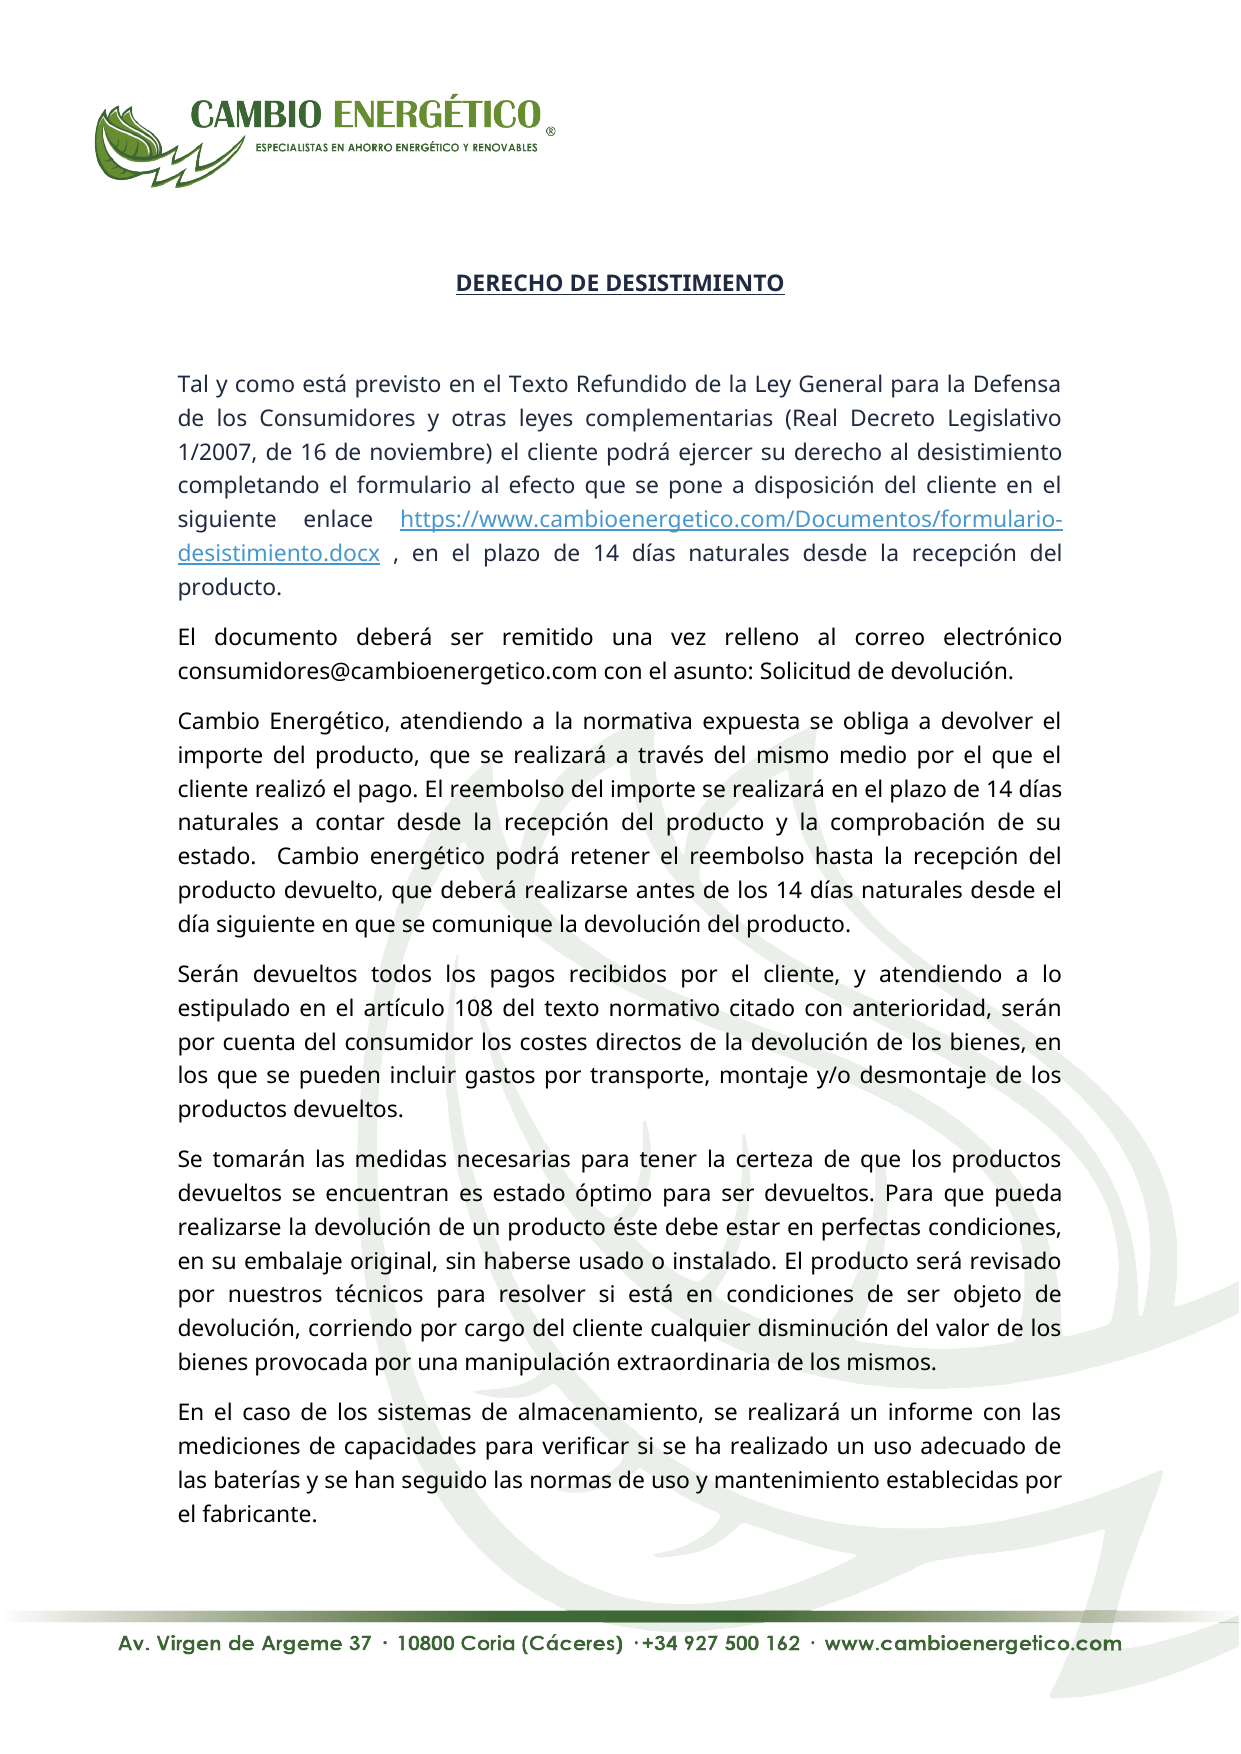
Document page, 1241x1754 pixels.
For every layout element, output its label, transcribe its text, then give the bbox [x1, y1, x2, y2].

text El documento deberá ser remitido una vez relleno al correo electrónico consumidores@cambioenergetico.com con el asunto: Solicitud de devolución. [177, 621, 1063, 686]
picture [0, 0, 1241, 1754]
text Cambio Energético, atendiendo a la normativa expuesta se obliga a devolver el importe del producto, que se realizará a través del mismo medio por el que el cliente realizó el pago. El reembolso del importe se realizará en el plazo de 14 días naturales a contar desde la recepción del producto y la comprobación de su estado. Cambio energético podrá retener el reembolso hasta la recepción del producto devuelto, que deberá realizarse antes de los 14 días naturales desde el día siguiente en que se comunique la devolución del producto. [177, 705, 1063, 939]
text Se tomarán las medidas necesarias para tener la certeza de que los productos devueltos se encuentran es estado óptimo para ser devueltos. Para que pueda realizarse la devolución de un producto éste debe estar en perfectas condiciones, en su embalaje original, sin haberse usado o instalado. El producto será revisado por nuestros técnicos para resolver si está en condiciones de ser objeto de devolución, corriendo por cargo del cliente cualquier disminución del valor de los bienes provocada por una manipulación extraordinaria de los mismos. [177, 1143, 1063, 1377]
text Serán devueltos todos los pagos recibidos por el cliente, y atendiendo a lo estipulado en el artículo 108 del texto normativo citado con anterioridad, serán por cuenta del consumidor los costes directos de la devolución de los bienes, en los que se pueden incluir gastos por transporte, montaje y/o desmontaje de los productos devueltos. [177, 958, 1063, 1124]
text DERECHO DE DESISTIMIENTO [177, 267, 1063, 298]
text En el caso de los sistemas de almacenamiento, se realizará un informe con las mediciones de capacidades para verificar si se ha realizado un uso adecuado de las baterías y se han seguido las normas de uso y mantenimiento establecidas por el fabricante. [177, 1396, 1063, 1529]
text Tal y como está previsto en el Texto Refundido de la Ley General para la Defensa de los Consumidores y otras leyes complementarias (Real Decreto Legislativo 1/2007, de 16 de noviembre) el cliente podrá ejercer su derecho al desistimiento completando el formulario al efecto que se pone a disposición del cliente en el siguiente enlace https://www.cambioenergetico.com/Documentos/formulario-desistimiento.docx , en el plazo de 14 días naturales desde la recepción del producto. [177, 368, 1063, 602]
